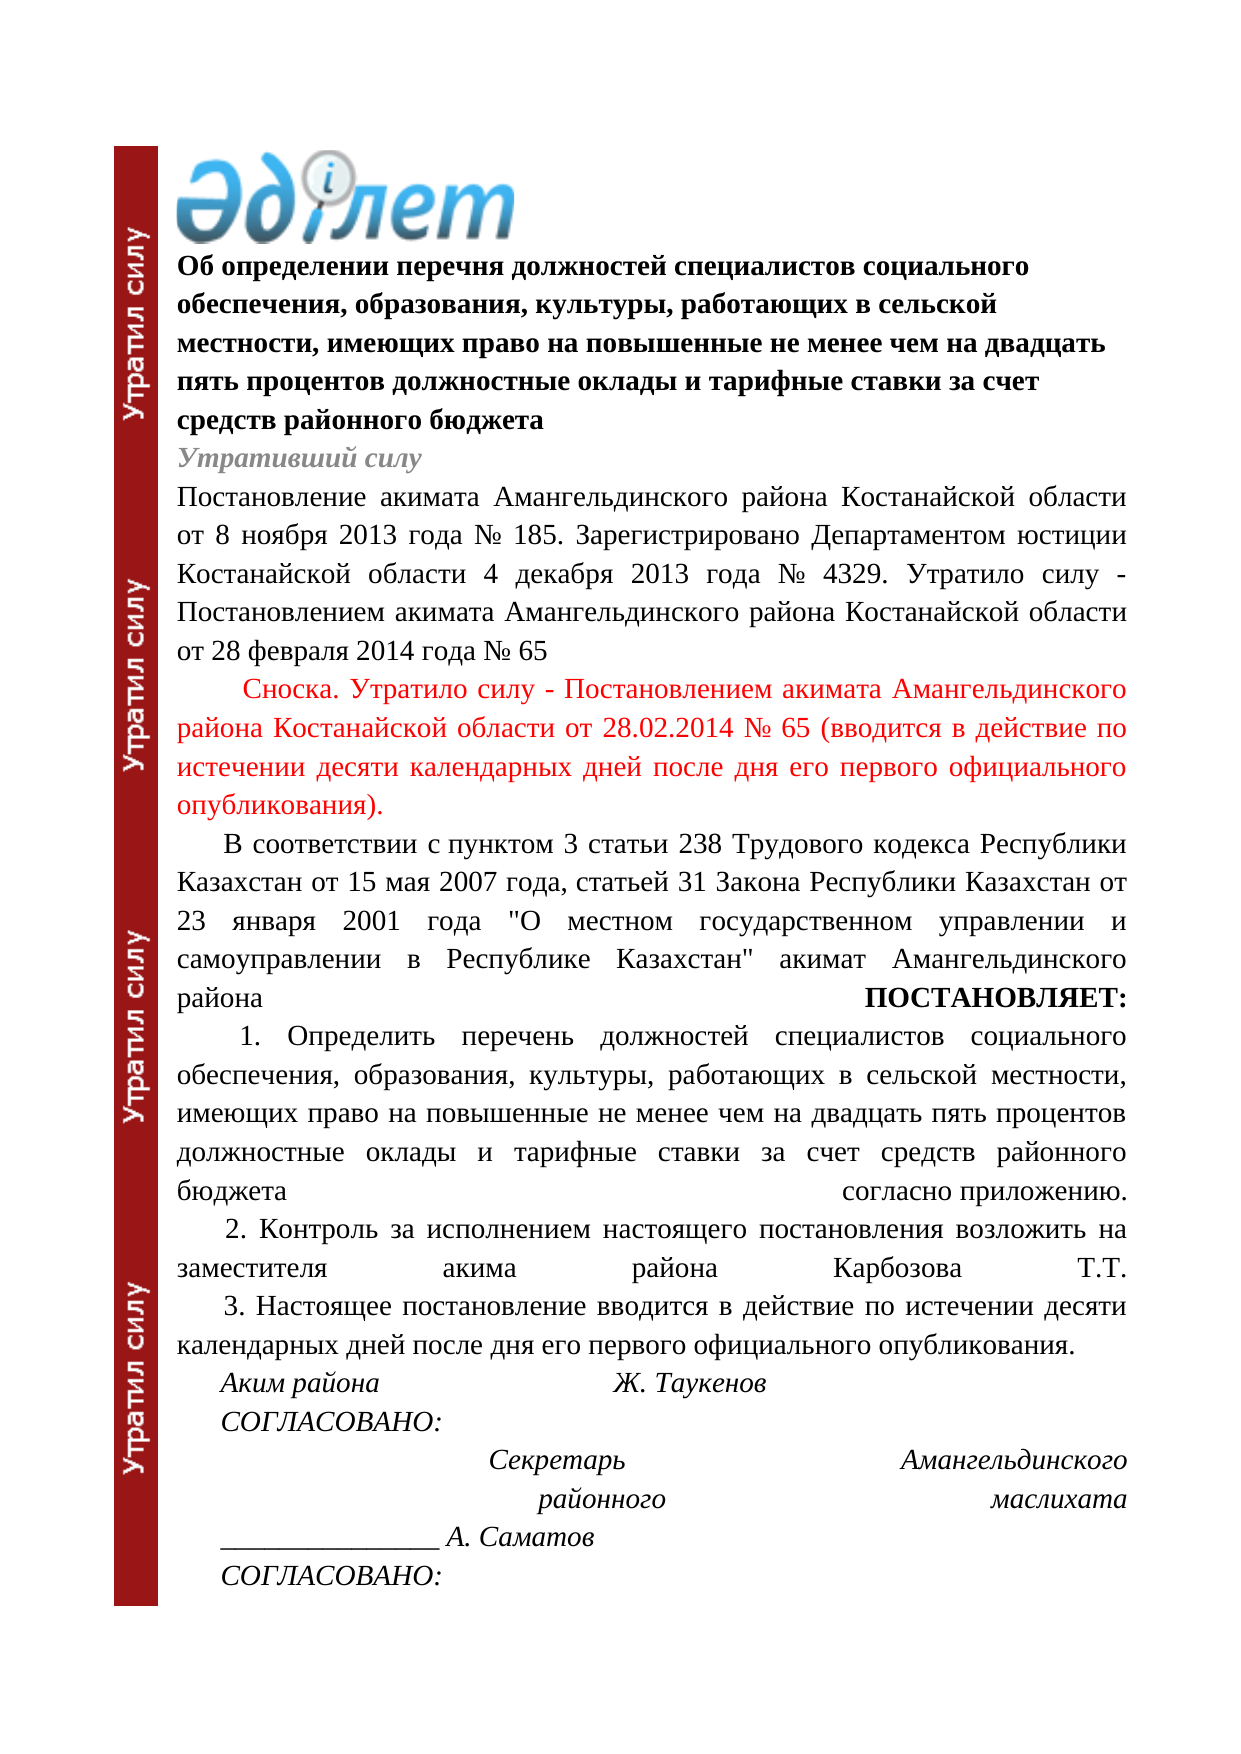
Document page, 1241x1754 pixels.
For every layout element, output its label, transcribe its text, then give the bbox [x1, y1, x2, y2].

picture [114, 474, 158, 479]
picture [176, 150, 515, 244]
text Об определении перечня должностей специалистов социального обеспечения, образования, культуры, работающих в сельской местности, имеющих право на повышенные не менее чем на двадцать пять процентов должностные оклады и тарифные ставки за счет средств районного бюджета [112, 248, 1128, 435]
text Постановление акимата Амангельдинского района Костанайской области от 8 ноября 2013 года № 185. Зарегистрировано Департаментом юстиции Костанайской области 4 декабря 2013 года № 4329. Утратило силу - Постановлением акимата Амангельдинского района Костанайской области от 28 февраля 2014 года № 65 [112, 479, 1128, 667]
picture [114, 435, 158, 440]
text Сноска. Утратило силу - Постановлением акимата Амангельдинского района Костанайской области от 28.02.2014 № 65 (вводится в действие по истечении десяти календарных дней после дня его первого официального опубликования). [112, 672, 1128, 821]
picture [114, 1399, 158, 1404]
picture [114, 1437, 158, 1442]
picture [114, 1592, 158, 1606]
text Утративший силу [112, 440, 1128, 474]
text Аким района Ж. Таукенов [112, 1365, 1128, 1399]
text В соответствии с пунктом 3 статьи 238 Трудового кодекса Республики Казахстан от 15 мая 2007 года, статьей 31 Закона Республики Казахстан от 23 января 2001 года "О местном государственном управлении и самоуправлении в Республике Казахстан" акимат Амангельдинского района ПОСТАНОВЛЯЕТ: 1. Определить перечень должностей специалистов социального обеспечения, образования, культуры, работающих в сельской местности, имеющих право на повышенные не менее чем на двадцать пять процентов должностные оклады и тарифные ставки за счет средств районного бюджета согласно приложению. 2. Контроль за исполнением настоящего постановления возложить на заместителя акима района Карбозова Т.Т. 3. Настоящее постановление вводится в действие по истечении десяти календарных дней после дня его первого официального опубликования. [112, 826, 1128, 1360]
text СОГЛАСОВАНО: [112, 1558, 1128, 1592]
picture [114, 667, 158, 672]
picture [114, 146, 158, 248]
picture [114, 821, 158, 826]
picture [114, 1553, 158, 1558]
text СОГЛАСОВАНО: [112, 1404, 1128, 1437]
picture [114, 1360, 158, 1365]
text Секретарь Амангельдинского районного маслихата _______________ А. Саматов [112, 1442, 1128, 1553]
